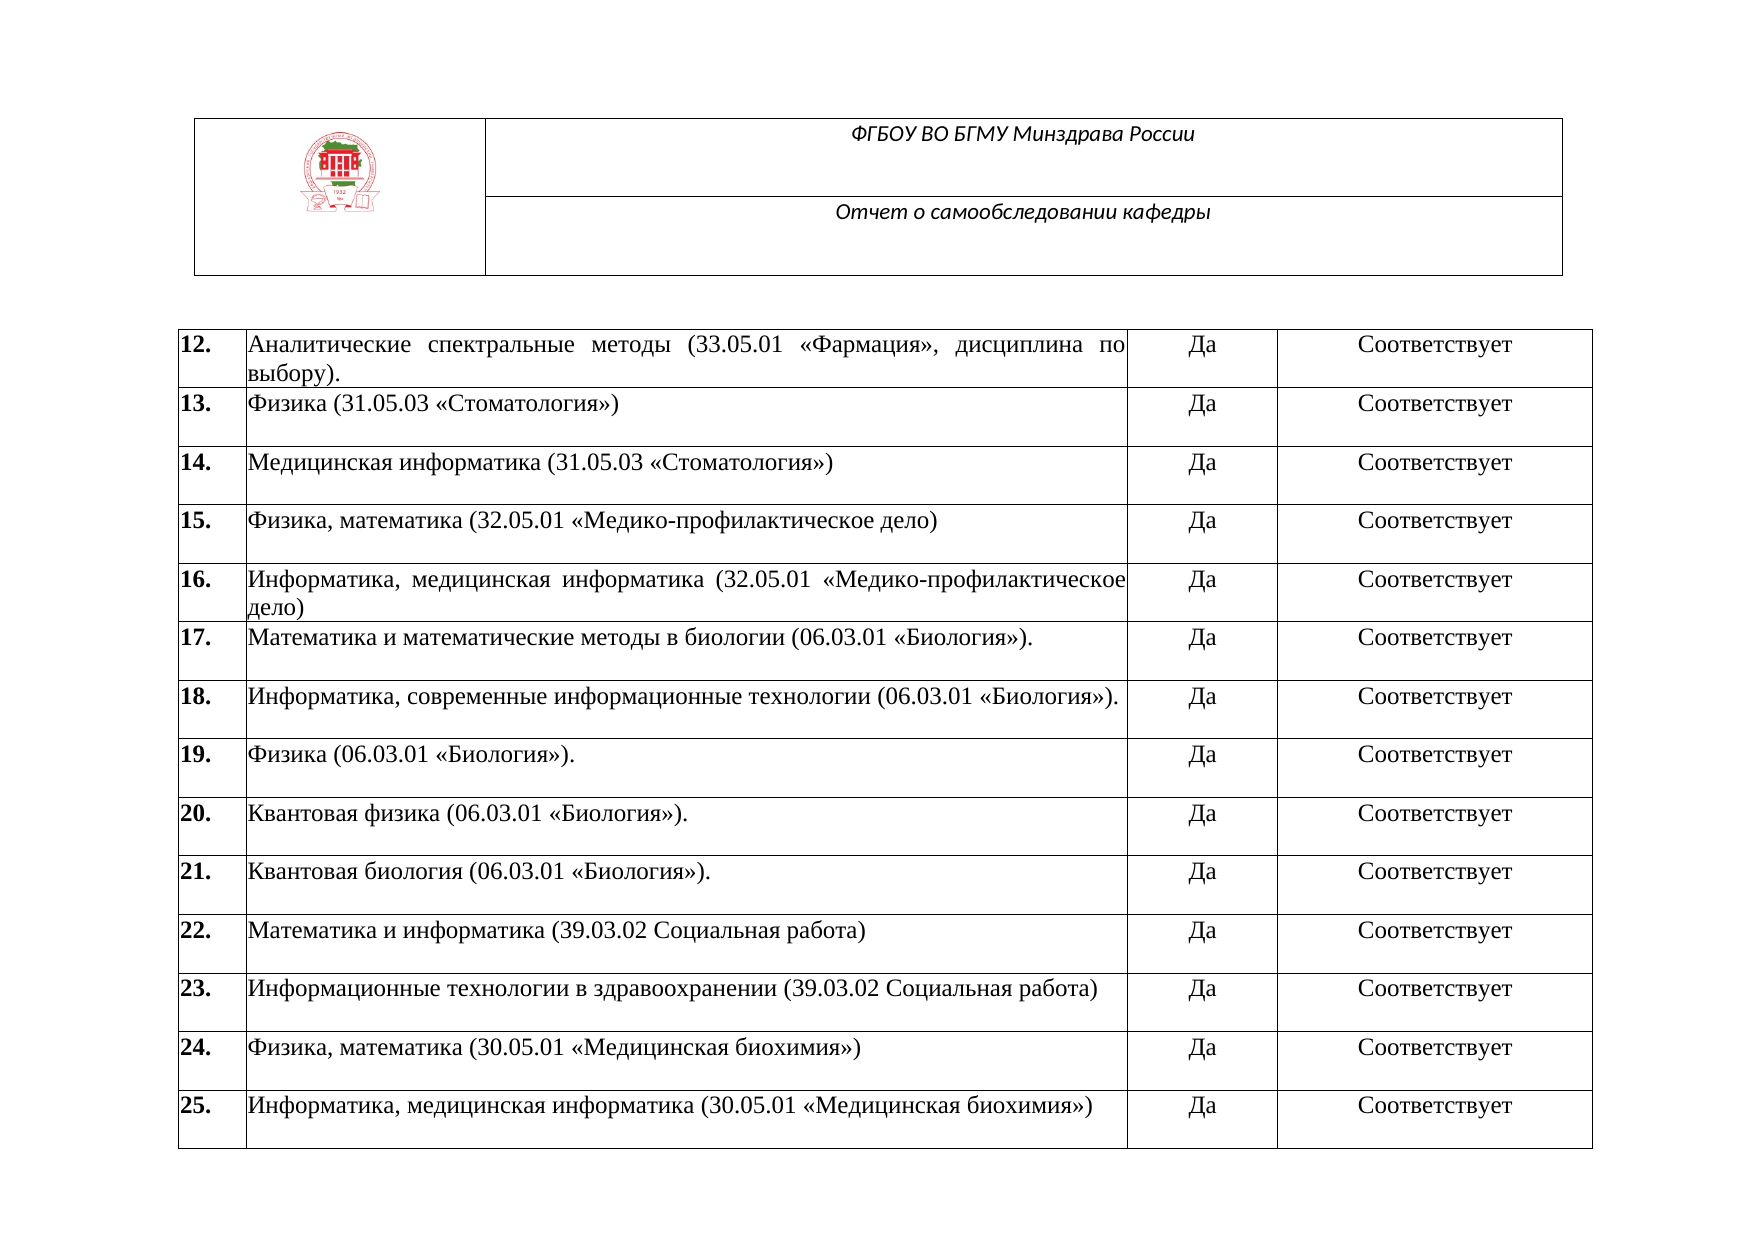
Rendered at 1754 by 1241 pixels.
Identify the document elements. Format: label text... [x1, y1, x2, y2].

table_cell Информационные технологии в здравоохранении (39.03.02 Социальная работа) [247, 974, 1127, 1031]
table_cell Да [1128, 915, 1277, 972]
table_cell [179, 388, 246, 446]
table_cell [179, 564, 246, 621]
table_cell [179, 915, 246, 972]
table_cell Да [1128, 739, 1277, 797]
table_cell Соответствует [1278, 798, 1592, 855]
table_cell Соответствует [1278, 330, 1592, 387]
table_cell Соответствует [1278, 915, 1592, 972]
table_cell Соответствует [1278, 622, 1592, 680]
table_cell Физика, математика (30.05.01 «Медицинская биохимия») [247, 1032, 1127, 1089]
table_cell Соответствует [1278, 447, 1592, 504]
table_cell [179, 856, 246, 914]
table_cell Квантовая физика (06.03.01 «Биология»). [247, 798, 1127, 855]
table_cell Соответствует [1278, 1032, 1592, 1089]
table_cell Соответствует [1278, 681, 1592, 738]
table_cell Да [1128, 681, 1277, 738]
table_cell [179, 798, 246, 855]
table_cell Да [1128, 856, 1277, 914]
table_cell [179, 681, 246, 738]
table_cell [179, 1032, 246, 1089]
table_cell Медицинская информатика (31.05.03 «Стоматология») [247, 447, 1127, 504]
table_cell [179, 1091, 246, 1148]
table_cell Соответствует [1278, 974, 1592, 1031]
table_cell Да [1128, 622, 1277, 680]
table_cell Информатика, медицинская информатика (32.05.01 «Медико-профилактическое дело) [247, 564, 1127, 621]
table_cell Да [1128, 798, 1277, 855]
table_cell Аналитические спектральные методы (33.05.01 «Фармация», дисциплина по выбору). [247, 330, 1127, 387]
table_cell Математика и математические методы в биологии (06.03.01 «Биология»). [247, 622, 1127, 680]
table_cell Да [1128, 974, 1277, 1031]
table_cell Да [1128, 505, 1277, 563]
table_cell Соответствует [1278, 739, 1592, 797]
table_cell Физика, математика (32.05.01 «Медико-профилактическое дело) [247, 505, 1127, 563]
table_cell Да [1128, 330, 1277, 387]
table_cell Соответствует [1278, 856, 1592, 914]
table_cell Соответствует [1278, 388, 1592, 446]
table_cell Да [1128, 447, 1277, 504]
table_cell Физика (31.05.03 «Стоматология») [247, 388, 1127, 446]
table_cell Да [1128, 388, 1277, 446]
table_cell [179, 739, 246, 797]
table_cell [179, 330, 246, 387]
table_cell Математика и информатика (39.03.02 Социальная работа) [247, 915, 1127, 972]
table_cell [179, 622, 246, 680]
table_cell Да [1128, 1091, 1277, 1148]
picture [300, 132, 380, 212]
table_cell [179, 447, 246, 504]
table_cell Информатика, современные информационные технологии (06.03.01 «Биология»). [247, 681, 1127, 738]
table_cell Физика (06.03.01 «Биология»). [247, 739, 1127, 797]
table_cell Да [1128, 1032, 1277, 1089]
table_cell Квантовая биология (06.03.01 «Биология»). [247, 856, 1127, 914]
table_cell Соответствует [1278, 1091, 1592, 1148]
table_cell Да [1128, 564, 1277, 621]
table_cell Информатика, медицинская информатика (30.05.01 «Медицинская биохимия») [247, 1091, 1127, 1148]
table_cell Соответствует [1278, 505, 1592, 563]
table_cell [179, 974, 246, 1031]
table_cell [179, 505, 246, 563]
table_cell Соответствует [1278, 564, 1592, 621]
